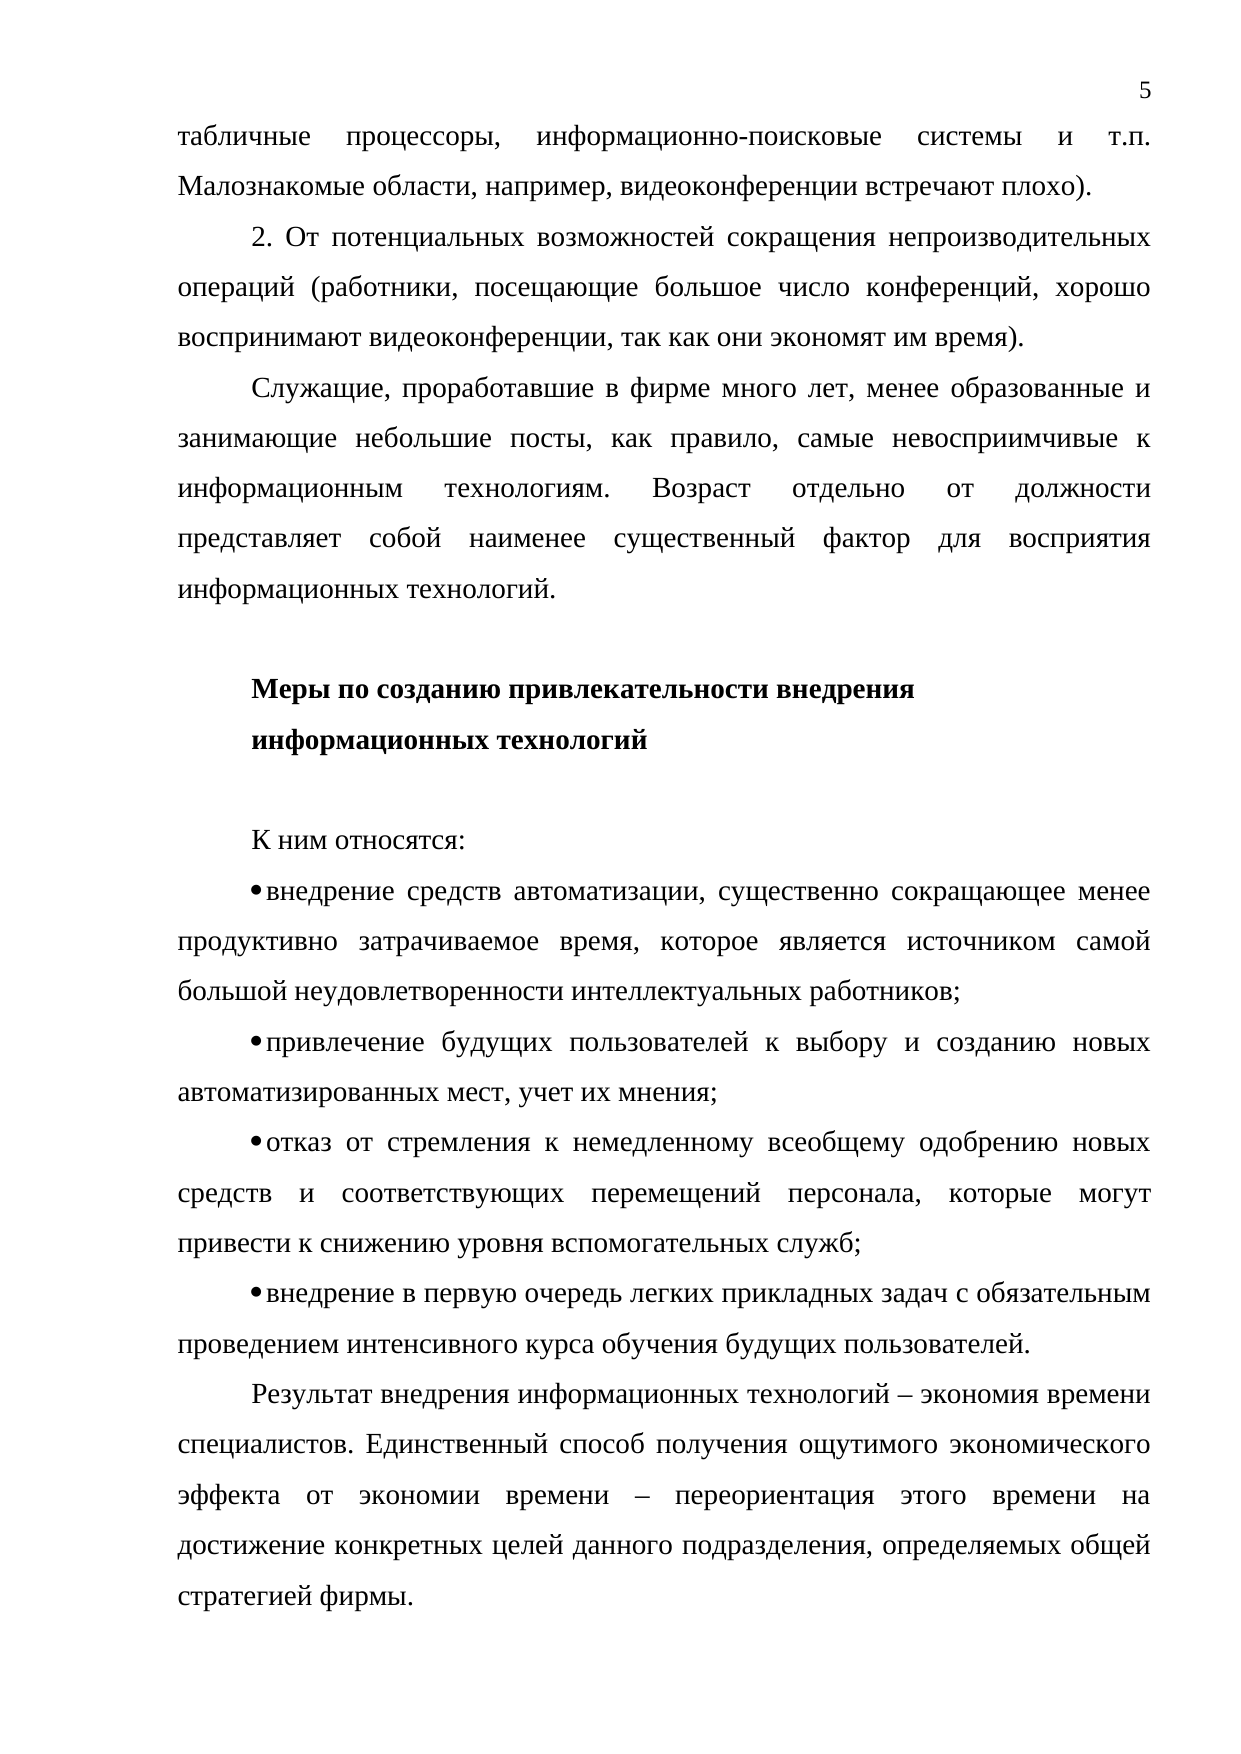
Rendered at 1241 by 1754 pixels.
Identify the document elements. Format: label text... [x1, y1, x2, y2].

list внедрение в первую очередь легких прикладных задач с обязательным проведением интенсивного курса обучения будущих пользователей. [177, 1276, 1152, 1359]
text К ним относятся: [177, 822, 1152, 856]
text Меры по созданию привлекательности внедрения [177, 672, 1152, 705]
list внедрение средств автоматизации, существенно сокращающее менее продуктивно затрачиваемое время, которое является источником самой большой неудовлетворенности интеллектуальных работников; [177, 873, 1152, 1007]
list отказ от стремления к немедленному всеобщему одобрению новых средств и соответствующих перемещений персонала, которые могут привести к снижению уровня вспомогательных служб; [177, 1124, 1152, 1259]
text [177, 118, 1152, 202]
list привлечение будущих пользователей к выбору и созданию новых автоматизированных мест, учет их мнения; [177, 1024, 1152, 1108]
text информационных технологий [177, 722, 1152, 755]
text Служащие, проработавшие в фирме много лет, менее образованные и занимающие небольшие посты, как правило, самые невосприимчивые к информационным технологиям. Возраст отдельно от должности представляет собой наименее существенный фактор для восприятия информационных технологий. [177, 370, 1152, 604]
text Результат внедрения информационных технологий – экономия времени специалистов. Единственный способ получения ощутимого экономического эффекта от экономии времени – переориентация этого времени на достижение конкретных целей данного подразделения, определяемых общей стратегией фирмы. [177, 1376, 1152, 1611]
text 2. От потенциальных возможностей сокращения непроизводительных операций (работники, посещающие большое число конференций, хорошо воспринимают видеоконференции, так как они экономят им время). [177, 219, 1152, 353]
